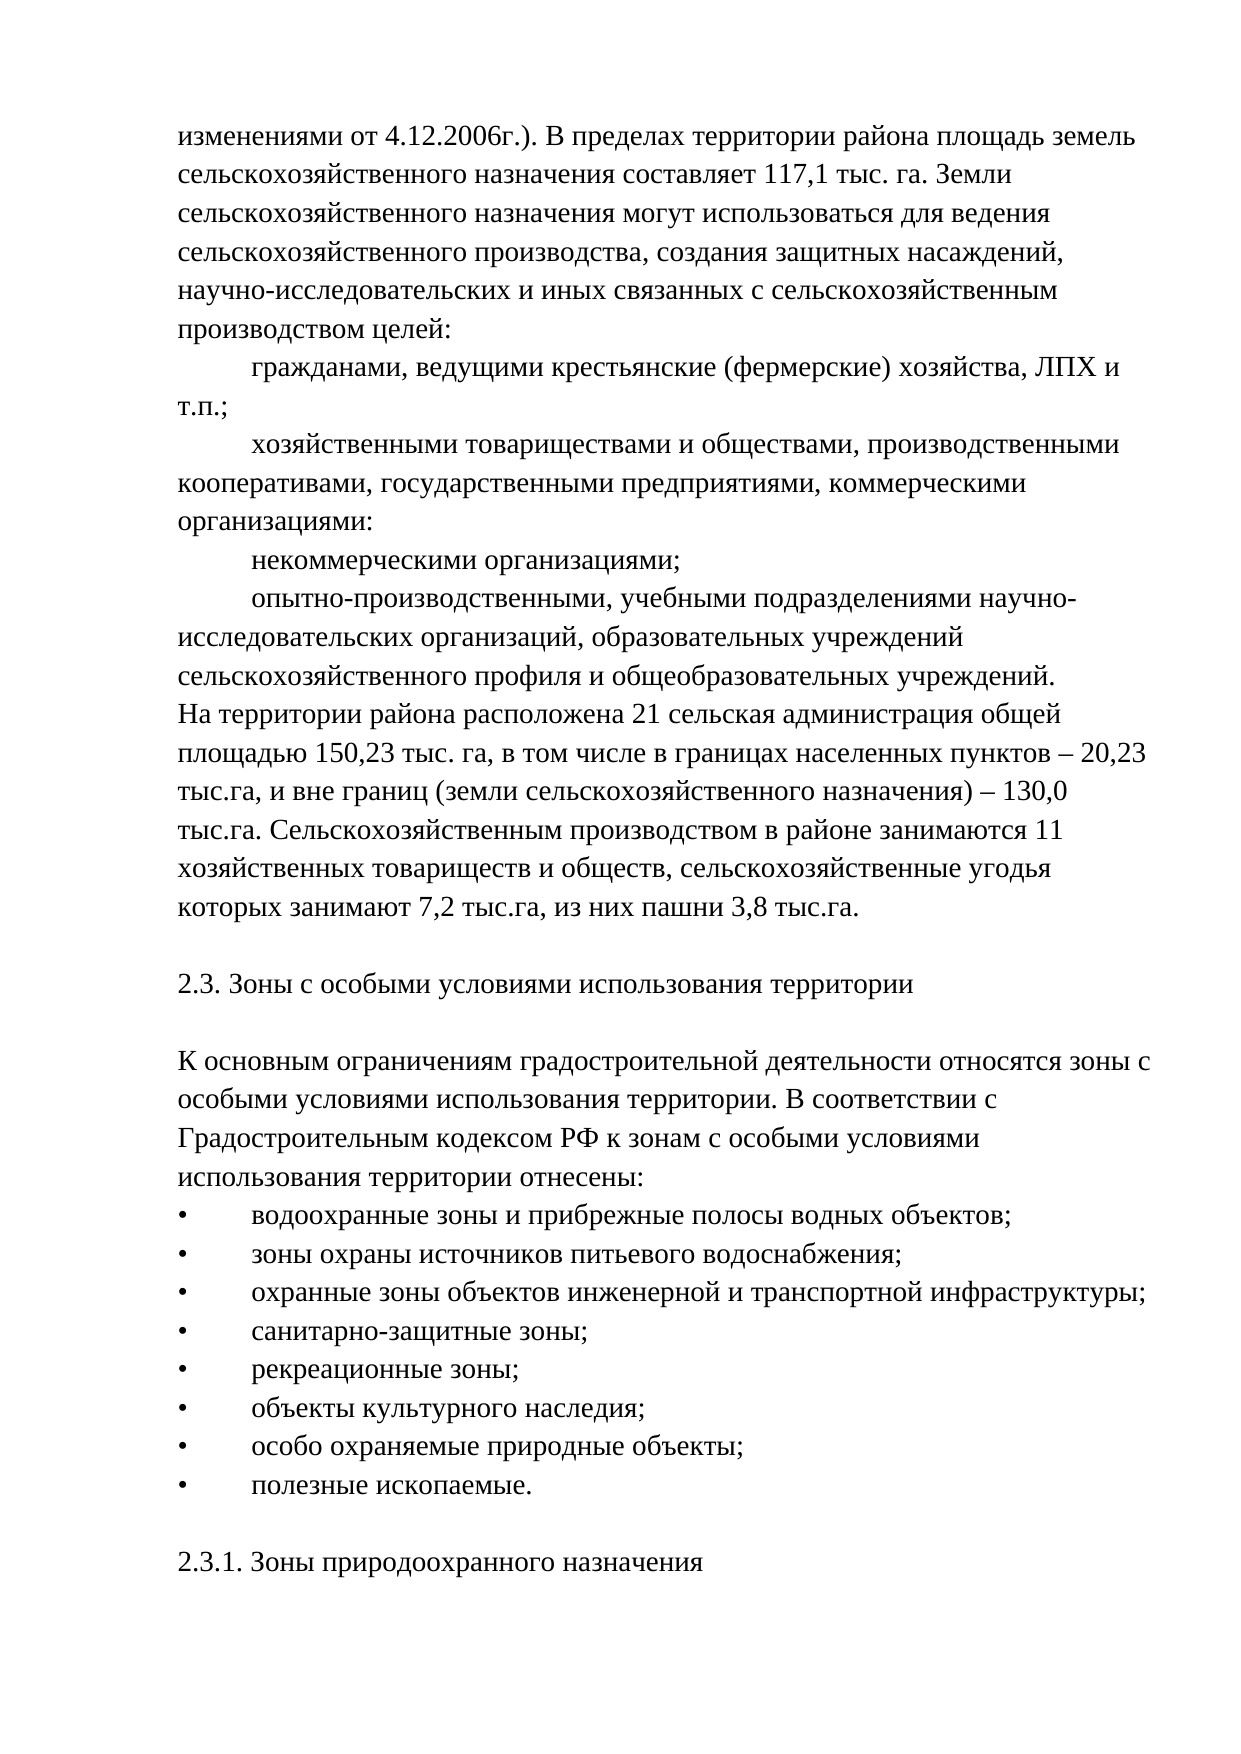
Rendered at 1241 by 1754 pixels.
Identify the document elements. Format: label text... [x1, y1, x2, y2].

text  хозяйственными товариществами и обществами, производственными кооперативами, государственными предприятиями, коммерческими организациями: [177, 426, 1152, 537]
text 2.3.1. Зоны природоохранного назначения [177, 1544, 1152, 1578]
text К основным ограничениям градостроительной деятельности относятся зоны с особыми условиями использования территории. В соответствии с Градостроительным кодексом РФ к зонам с особыми условиями использования территории отнесены: [177, 1043, 1152, 1192]
text • объекты культурного наследия; [177, 1390, 1152, 1423]
text • охранные зоны объектов инженерной и транспортной инфраструктуры; [177, 1274, 1152, 1308]
text • санитарно-защитные зоны; [177, 1313, 1152, 1346]
text  гражданами, ведущими крестьянские (фермерские) хозяйства, ЛПХ и т.п.; [177, 349, 1152, 421]
text • зоны охраны источников питьевого водоснабжения; [177, 1236, 1152, 1269]
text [177, 118, 1152, 344]
text  опытно-производственными, учебными подразделениями научно-исследовательских организаций, образовательных учреждений сельскохозяйственного профиля и общеобразовательных учреждений. [177, 581, 1152, 691]
text • рекреационные зоны; [177, 1351, 1152, 1385]
text 2.3. Зоны с особыми условиями использования территории [177, 966, 1152, 999]
text • полезные ископаемые. [177, 1467, 1152, 1501]
text На территории района расположена 21 сельская администрация общей площадью 150,23 тыс. га, в том числе в границах населенных пунктов – 20,23 тыс.га, и вне границ (земли сельскохозяйственного назначения) – 130,0 тыс.га. Сельскохозяйственным производством в районе занимаются 11 хозяйственных товариществ и обществ, сельскохозяйственные угодья которых занимают 7,2 тыс.га, из них пашни 3,8 тыс.га. [177, 696, 1152, 922]
text  некоммерческими организациями; [177, 542, 1152, 576]
text • водоохранные зоны и прибрежные полосы водных объектов; [177, 1197, 1152, 1231]
text • особо охраняемые природные объекты; [177, 1428, 1152, 1462]
